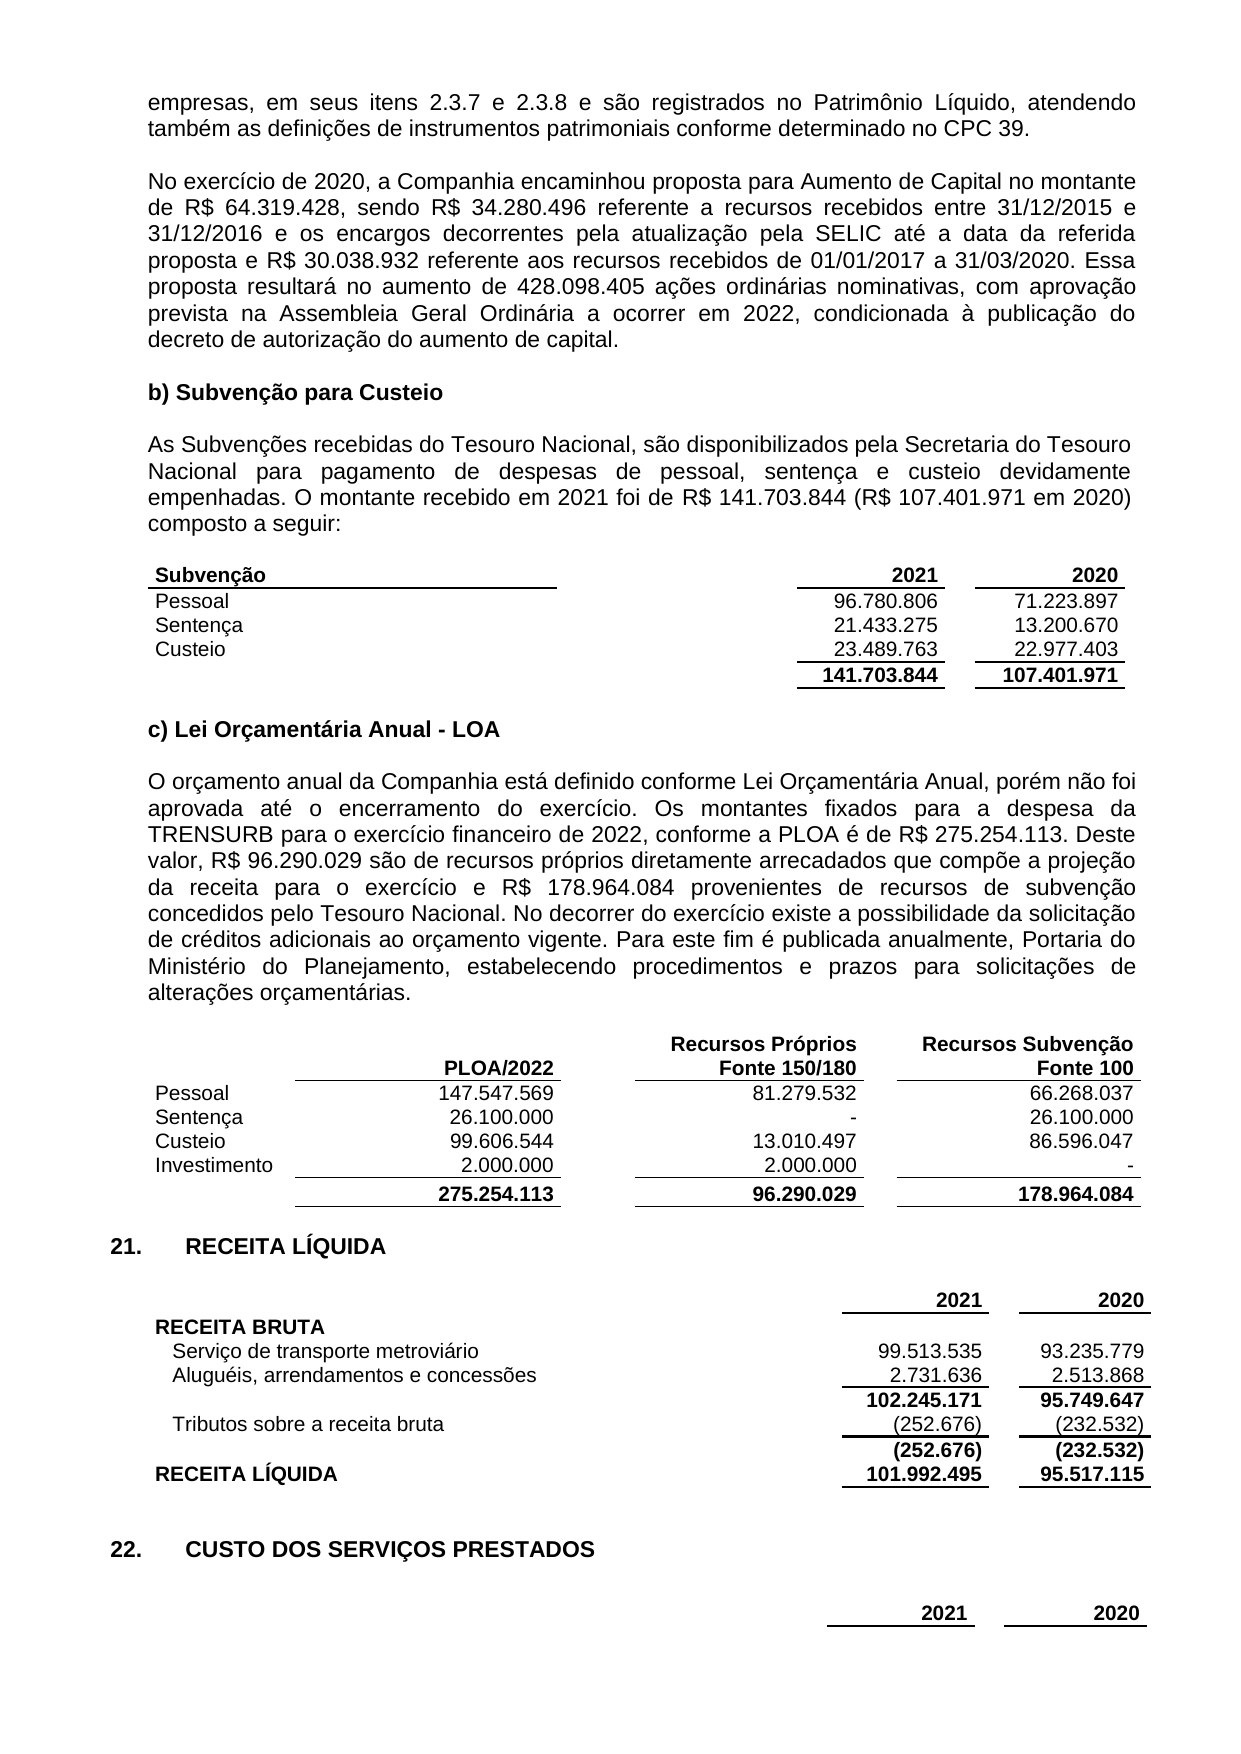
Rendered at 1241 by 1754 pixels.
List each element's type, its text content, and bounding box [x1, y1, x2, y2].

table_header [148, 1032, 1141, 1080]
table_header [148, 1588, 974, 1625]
text O orçamento anual da Companhia está definido conforme Lei Orçamentária Anual, porém não foi aprovada até o encerramento do exercício. Os montantes fixados para a despesa da TRENSURB para o exercício financeiro de 2022, conforme a PLOA é de R$ 275.254.113. Deste valor, R$ 96.290.029 são de recursos próprios diretamente arrecadados que compõe a projeção da receita para o exercício e R$ 178.964.084 provenientes de recursos de subvenção concedidos pelo Tesouro Nacional. No decorrer do exercício existe a possibilidade da solicitação de créditos adicionais ao orçamento vigente. Para este fim é publicada anualmente, Portaria do Ministério do Planejamento, estabelecendo procedimentos e prazos para solicitações de alterações orçamentárias. [148, 768, 1137, 1005]
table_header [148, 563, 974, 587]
list CUSTO DOS SERVIÇOS PRESTADOS [110, 1536, 1132, 1562]
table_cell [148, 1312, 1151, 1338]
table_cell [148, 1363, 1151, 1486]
text c) Lei Orçamentária Anual - LOA [148, 716, 1132, 742]
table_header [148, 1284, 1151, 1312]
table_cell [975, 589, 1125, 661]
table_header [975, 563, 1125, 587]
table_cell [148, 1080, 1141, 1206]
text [148, 89, 1137, 141]
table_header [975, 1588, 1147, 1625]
text No exercício de 2020, a Companhia encaminhou proposta para Aumento de Capital no montante de R$ 64.319.428, sendo R$ 34.280.496 referente a recursos recebidos entre 31/12/2015 e 31/12/2016 e os encargos decorrentes pela atualização pela SELIC até a data da referida proposta e R$ 30.038.932 referente aos recursos recebidos de 01/01/2017 a 31/03/2020. Essa proposta resultará no aumento de 428.098.405 ações ordinárias nominativas, com aprovação prevista na Assembleia Geral Ordinária a ocorrer em 2022, condicionada à publicação do decreto de autorização do aumento de capital. [148, 168, 1137, 352]
text As Subvenções recebidas do Tesouro Nacional, são disponibilizados pela Secretaria do Tesouro Nacional para pagamento de despesas de pessoal, sentença e custeio devidamente empenhadas. O montante recebido em 2021 foi de R$ 141.703.844 (R$ 107.401.971 em 2020) composto a seguir: [148, 431, 1132, 537]
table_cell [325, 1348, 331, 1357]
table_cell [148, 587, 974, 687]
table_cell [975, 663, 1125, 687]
text b) Subvenção para Custeio [148, 378, 1152, 405]
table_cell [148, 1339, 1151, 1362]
list RECEITA LÍQUIDA [110, 1233, 1132, 1259]
